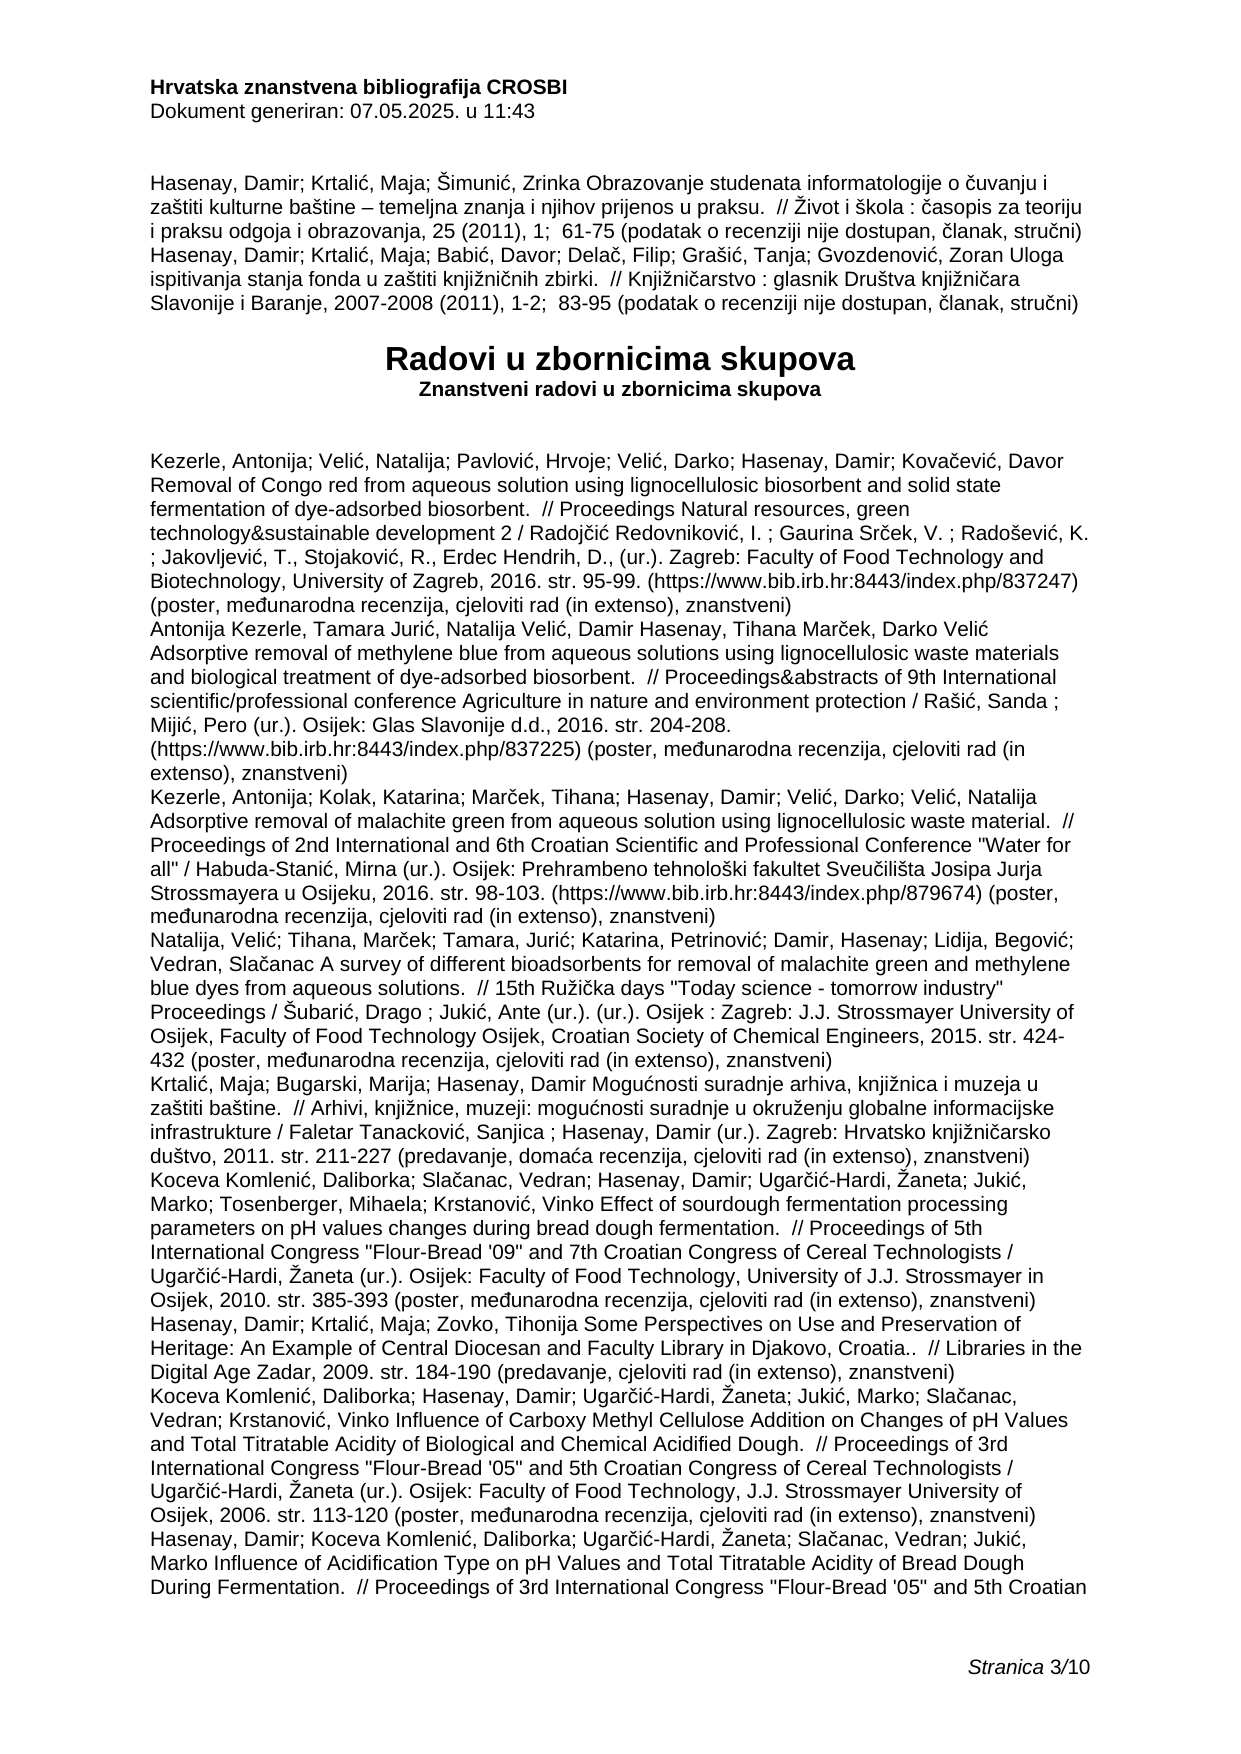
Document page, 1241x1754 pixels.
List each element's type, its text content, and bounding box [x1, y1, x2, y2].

text Hasenay, Damir; Krtalić, Maja; Šimunić, Zrinka [150, 171, 1090, 243]
text Kezerle, Antonija; Kolak, Katarina; Marček, Tihana; Hasenay, Damir; Velić, Darko; Velić, Natalija [150, 784, 1090, 928]
subtitle Radovi u zbornicima skupova [150, 339, 1090, 377]
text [150, 1527, 1090, 1599]
text Krtalić, Maja; Bugarski, Marija; Hasenay, Damir [150, 1072, 1090, 1168]
text Antonija Kezerle, Tamara Jurić, Natalija Velić, Damir Hasenay, Tihana Marček, Darko Velić [150, 617, 1090, 784]
text Hasenay, Damir; Krtalić, Maja; Zovko, Tihonija [150, 1312, 1090, 1383]
text Kezerle, Antonija; Velić, Natalija; Pavlović, Hrvoje; Velić, Darko; Hasenay, Damir; Kovačević, Davor [150, 449, 1090, 617]
text Hasenay, Damir; Krtalić, Maja; Babić, Davor; Delač, Filip; Grašić, Tanja; Gvozdenović, Zoran [150, 243, 1090, 315]
text Koceva Komlenić, Daliborka; Hasenay, Damir; Ugarčić-Hardi, Žaneta; Jukić, Marko; Slačanac, Vedran; Krstanović, Vinko [150, 1383, 1090, 1527]
text Natalija, Velić; Tihana, Marček; Tamara, Jurić; Katarina, Petrinović; Damir, Hasenay; Lidija, Begović; Vedran, Slačanac [150, 928, 1090, 1072]
subtitle Znanstveni radovi u zbornicima skupova [150, 377, 1090, 401]
text Koceva Komlenić, Daliborka; Slačanac, Vedran; Hasenay, Damir; Ugarčić-Hardi, Žaneta; Jukić, Marko; Tosenberger, Mihaela; Krstanović, Vinko [150, 1168, 1090, 1312]
